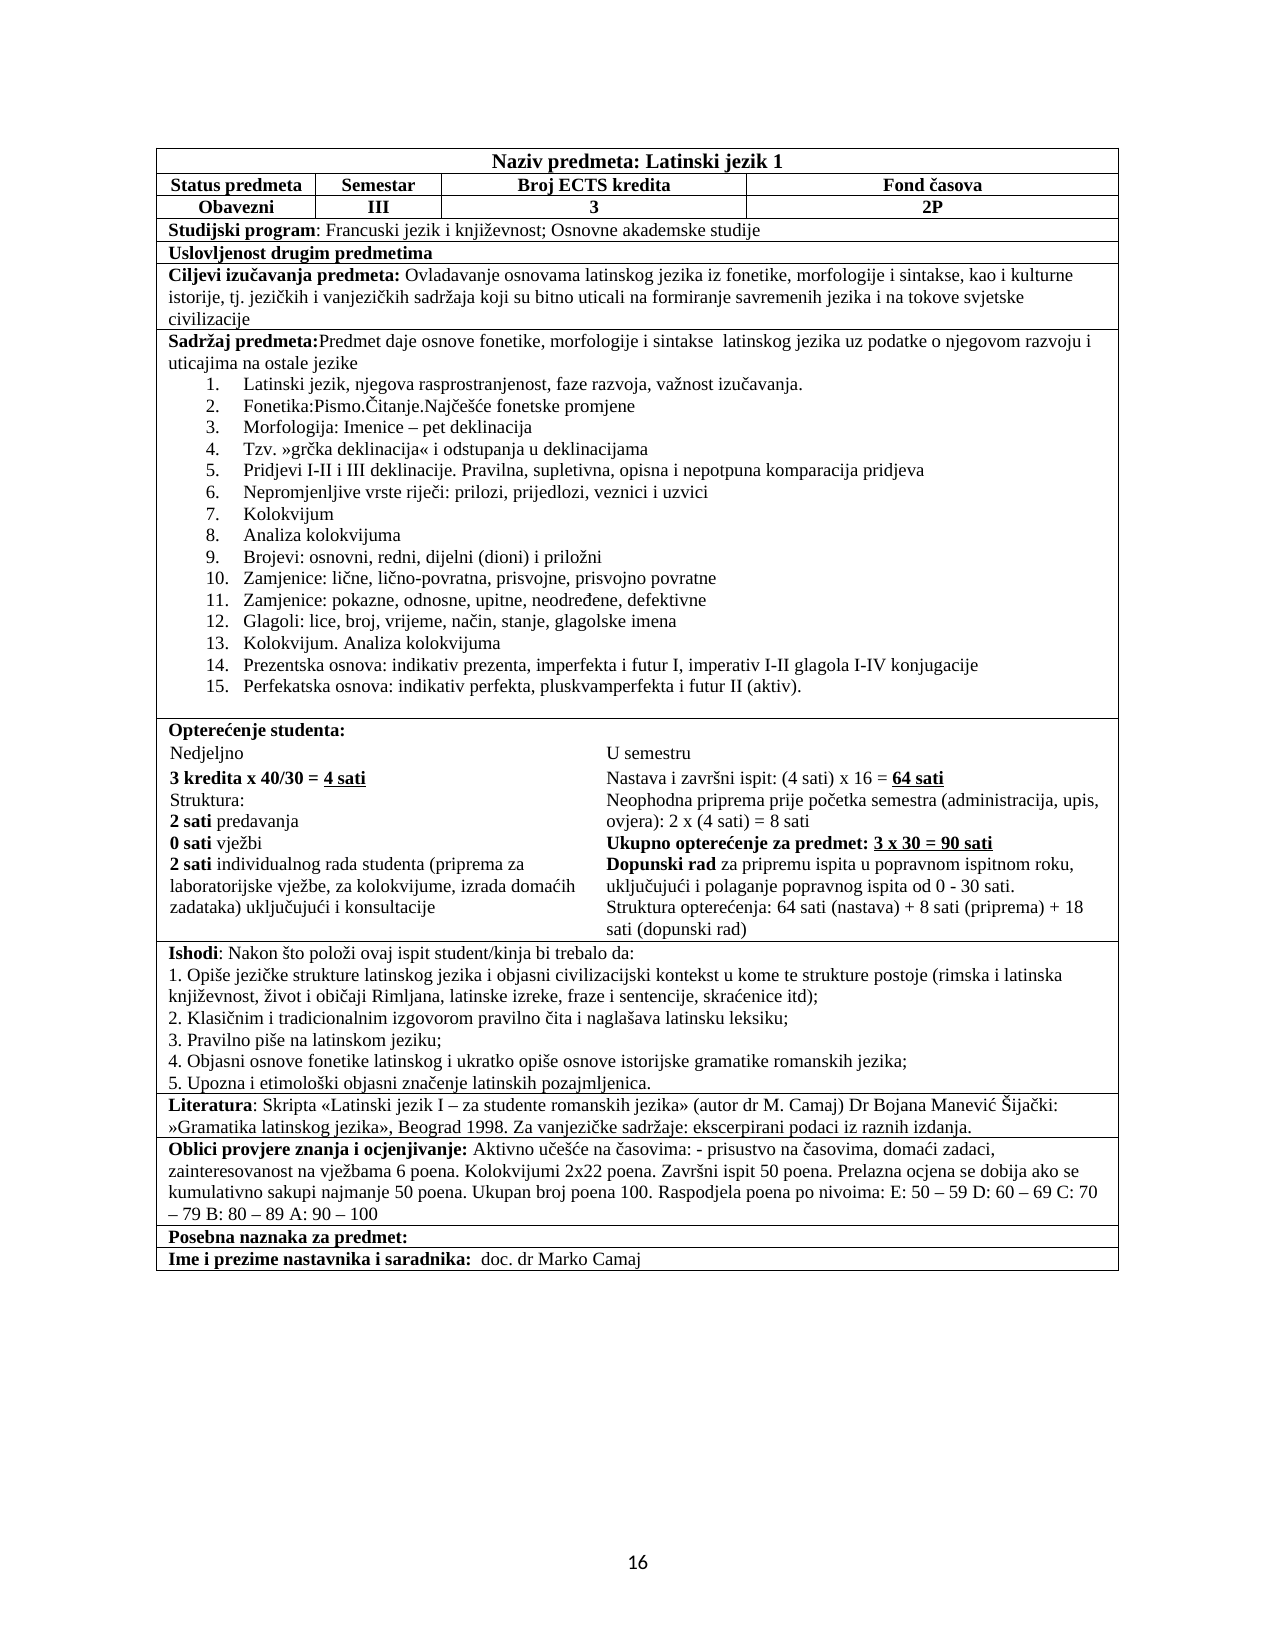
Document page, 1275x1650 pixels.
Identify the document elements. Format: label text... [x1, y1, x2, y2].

table_cell Oblici provjere znanja i ocjenjivanje: Aktivno učešće na časovima: - prisustvo na časovima, domaći zadaci, zainteresovanost na vježbama 6 poena. Kolokvijumi 2x22 poena. Završni ispit 50 poena. Prelazna ocjena se dobija ako se kumulativno sakupi najmanje 50 poena. Ukupan broj poena 100. Raspodjela poena po nivoima: E: 50 – 59 D: 60 – 69 C: 70 – 79 B: 80 – 89 A: 90 – 100 [157, 1138, 1118, 1224]
table_cell Fond časova [747, 174, 1118, 195]
table_cell Obavezni [157, 196, 315, 218]
table_cell III [316, 196, 441, 218]
table_cell Opterećenje studenta: [157, 719, 1118, 941]
table_cell Uslovljenost drugim predmetima [157, 242, 1118, 263]
table_cell 3 [442, 196, 746, 218]
table_cell Ime i prezime nastavnika i saradnika: doc. dr Marko Camaj [157, 1248, 1118, 1270]
table_cell Ciljevi izučavanja predmeta: Ovladavanje osnovama latinskog jezika iz fonetike, morfologije i sintakse, kao i kulturne istorije, tj. jezičkih i vanjezičkih sadržaja koji su bitno uticali na formiranje savremenih jezika i na tokove svjetske civilizacije [157, 264, 1118, 329]
table_cell Sadržaj predmeta:Predmet daje osnove fonetike, morfologije i sintakse latinskog jezika uz podatke o njegovom razvoju i uticajima na ostale jezike Latinski jezik, njegova rasprostranjenost, faze razvoja, važnost izučavanja. Fonetika:Pismo.Čitanje.Najčešće fonetske promjene Morfologija: Imenice – pet deklinacija Tzv. »grčka deklinacija« i odstupanja u deklinacijama Pridjevi I-II i III deklinacije. Pravilna, supletivna, opisna i nepotpuna komparacija pridjeva Nepromjenljive vrste riječi: prilozi, prijedlozi, veznici i uzvici Kolokvijum Analiza kolokvijuma Brojevi: osnovni, redni, dijelni (dioni) i priložni Zamjenice: lične, lično-povratna, prisvojne, prisvojno povratne Zamjenice: pokazne, odnosne, upitne, neodređene, defektivne Glagoli: lice, broj, vrijeme, način, stanje, glagolske imena Kolokvijum. Analiza kolokvijuma Prezentska osnova: indikativ prezenta, imperfekta i futur I, imperativ I-II glagola I-IV konjugacije Perfekatska osnova: indikativ perfekta, pluskvamperfekta i futur II (aktiv). [157, 330, 1118, 718]
table_cell 2P [747, 196, 1118, 218]
table_cell Semestar [316, 174, 441, 195]
table_cell Posebna naznaka za predmet: [157, 1226, 1118, 1247]
table_cell Broj ECTS kredita [442, 174, 746, 195]
table_cell Studijski program: Francuski jezik i književnost; Osnovne akademske studije [157, 219, 1118, 241]
table_header Naziv predmeta: Latinski jezik 1 [157, 149, 1118, 173]
table_cell Status predmeta [157, 174, 315, 195]
table_cell Ishodi: Nakon što položi ovaj ispit student/kinja bi trebalo da: 1. Opiše jezičke strukture latinskog jezika i objasni civilizacijski kontekst u kome te strukture postoje (rimska i latinska književnost, život i običaji Rimljana, latinske izreke, fraze i sentencije, skraćenice itd); 2. Klasičnim i tradicionalnim izgovorom pravilno čita i naglašava latinsku leksiku; 3. Pravilno piše na latinskom jeziku; 4. Objasni osnove fonetike latinskog i ukratko opiše osnove istorijske gramatike romanskih jezika; 5. Upozna i etimološki objasni značenje latinskih pozajmljenica. [157, 942, 1118, 1093]
table_cell Literatura: Skripta «Latinski jezik I – za studente romanskih jezika» (autor dr M. Camaj) Dr Bojana Manević Šijački: »Gramatika latinskog jezika», Beograd 1998. Za vanjezičke sadržaje: ekscerpirani podaci iz raznih izdanja. [157, 1094, 1118, 1137]
